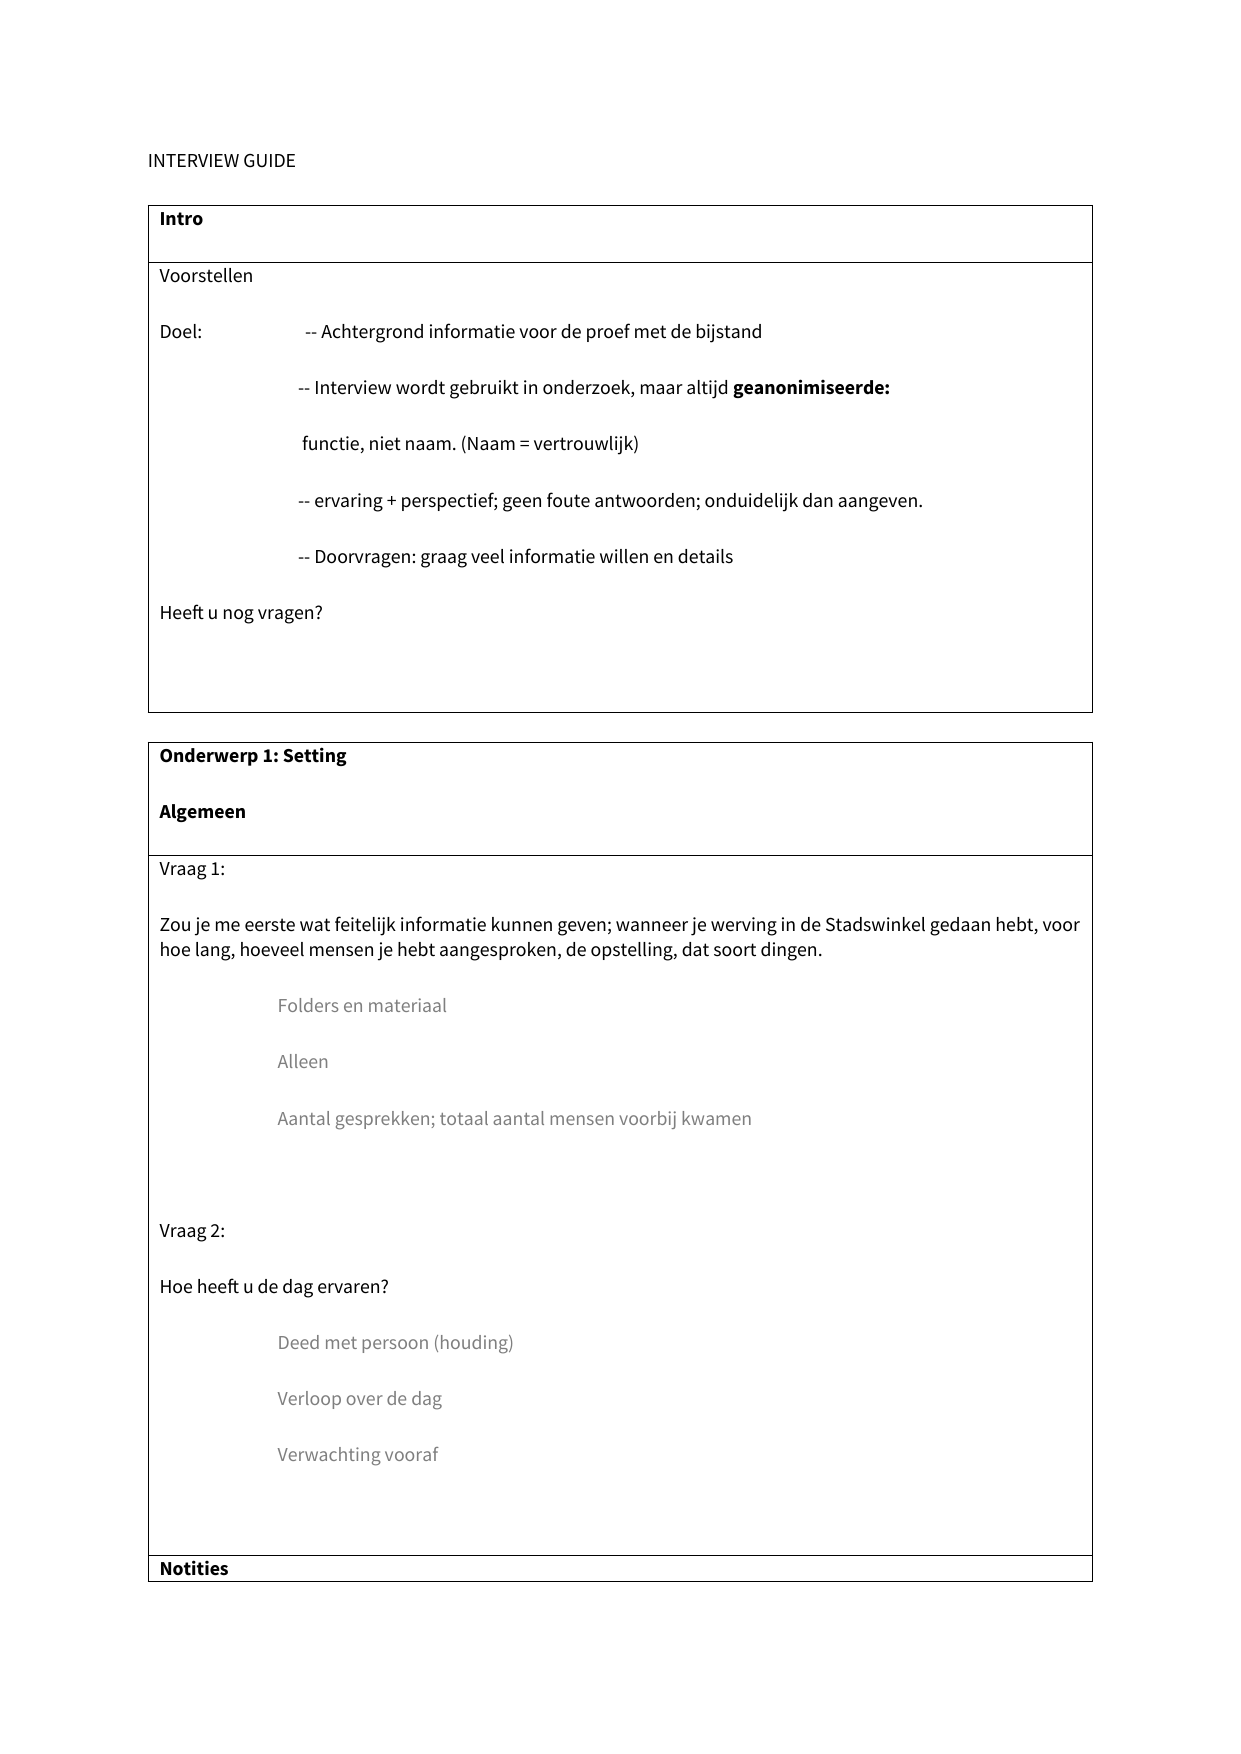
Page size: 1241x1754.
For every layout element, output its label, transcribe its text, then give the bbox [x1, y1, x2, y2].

table_cell Voorstellen Doel: -- Achtergrond informatie voor de proef met de bijstand -- Interview wordt gebruikt in onderzoek, maar altijd geanonimiseerde: functie, niet naam. (Naam = vertrouwlijk) -- ervaring + perspectief; geen foute antwoorden; onduidelijk dan aangeven. -- Doorvragen: graag veel informatie willen en details Heeft u nog vragen? [149, 263, 1092, 712]
table_header Intro [149, 206, 1092, 262]
text INTERVIEW GUIDE [148, 148, 1093, 172]
table_cell Vraag 1: Zou je me eerste wat feitelijk informatie kunnen geven; wanneer je werving in de Stadswinkel gedaan hebt, voor hoe lang, hoeveel mensen je hebt aangesproken, de opstelling, dat soort dingen. Folders en materiaal Alleen Aantal gesprekken; totaal aantal mensen voorbij kwamen Vraag 2: Hoe heeft u de dag ervaren? Deed met persoon (houding) Verloop over de dag Verwachting vooraf [149, 856, 1092, 1555]
table_header Onderwerp 1: Setting Algemeen [149, 743, 1092, 855]
table_cell Notities [149, 1556, 1092, 1581]
